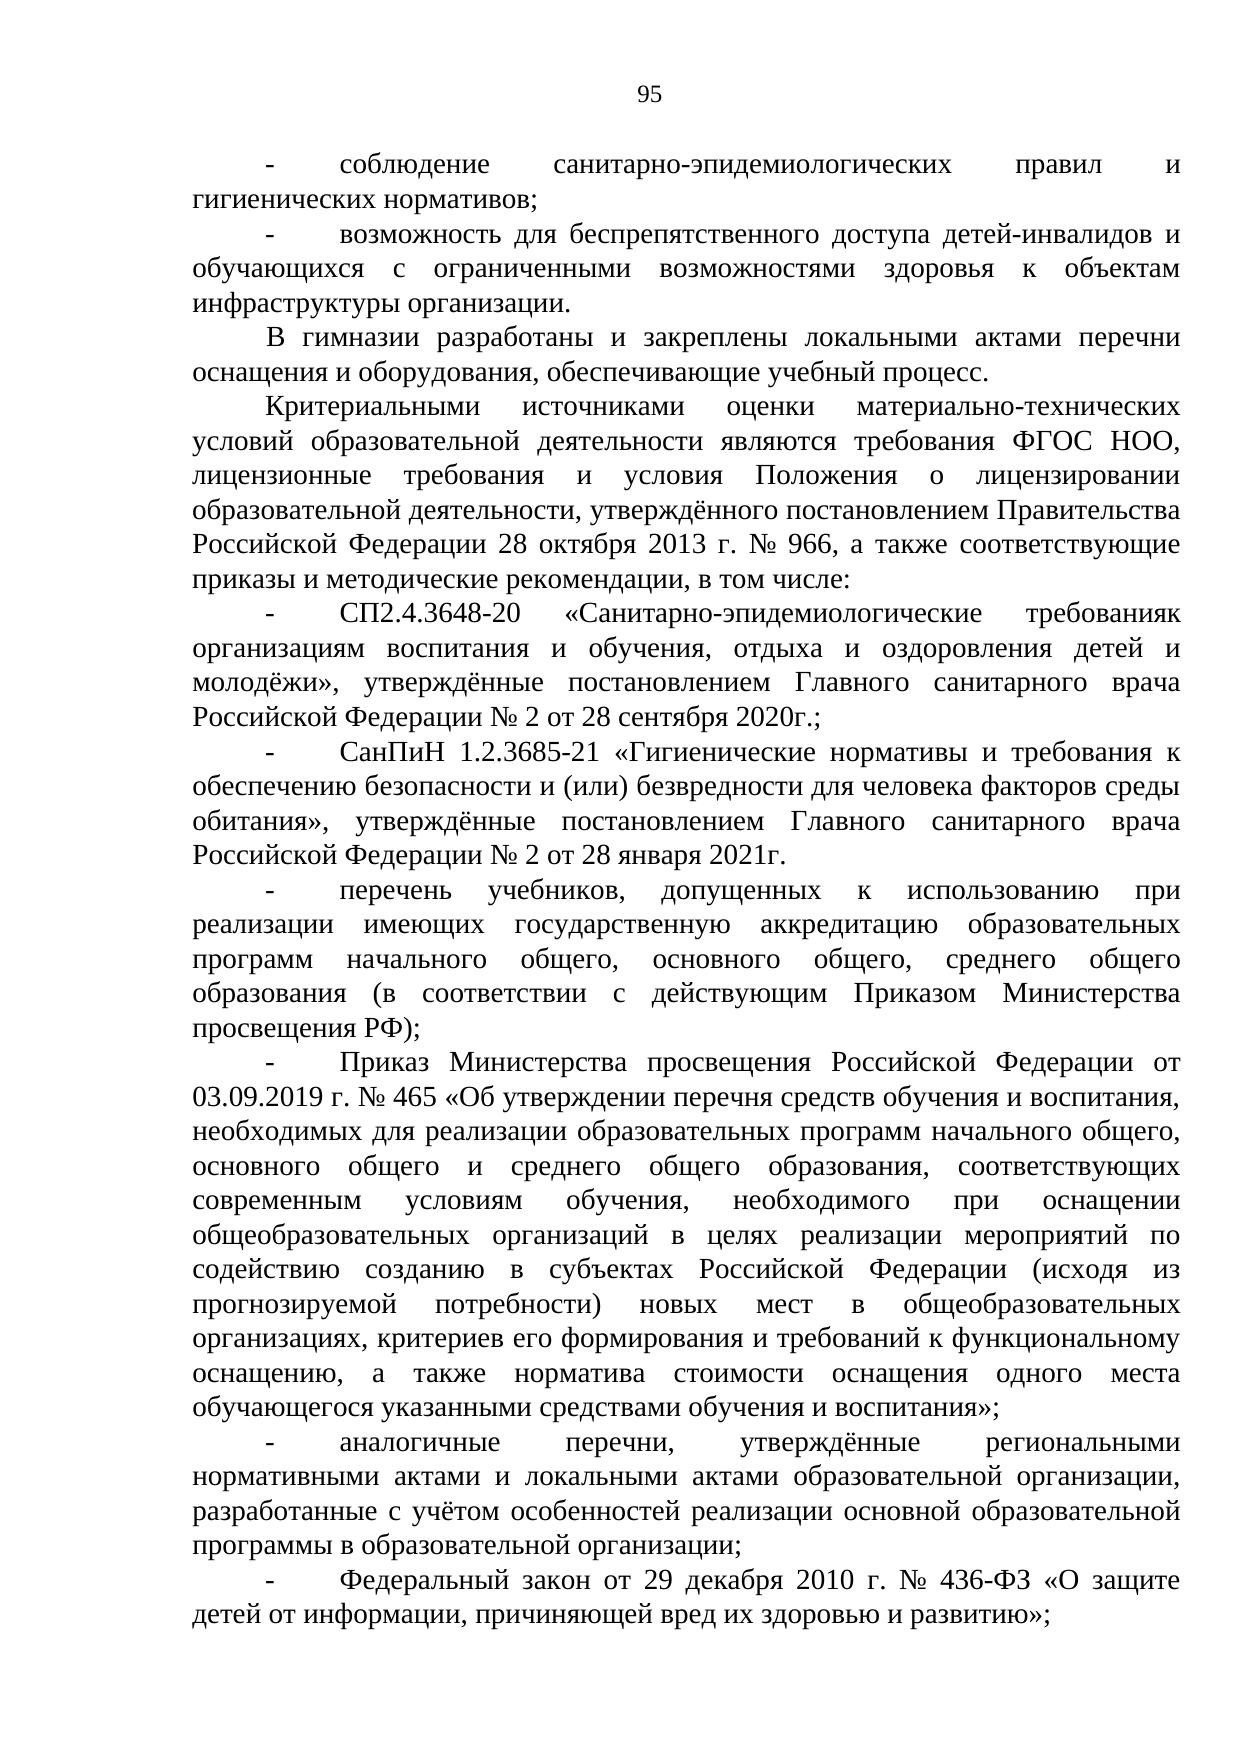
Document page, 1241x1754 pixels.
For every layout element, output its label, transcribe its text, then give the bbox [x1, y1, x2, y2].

list Приказ Министерства просвещения Российской Федерации от 03.09.2019 г. № 465 «Об утверждении перечня средств обучения и воспитания, необходимых для реализации образовательных программ начального общего, основного общего и среднего общего образования, соответствующих современным условиям обучения, необходимого при оснащении общеобразовательных организаций в целях реализации мероприятий по содействию созданию в субъектах Российской Федерации (исходя из прогнозируемой потребности) новых мест в общеобразовательных организациях, критериев его формирования и требований к функциональному оснащению, а также норматива стоимости оснащения одного места обучающегося указанными средствами обучения и воспитания»; [192, 1044, 1181, 1423]
list СанПиН 1.2.3685-21 «Гигиенические нормативы и требования к обеспечению безопасности и (или) безвредности для человека факторов среды обитания», утверждённые постановлением Главного санитарного врача Российской Федерации № 2 от 28 января 2021г. [192, 734, 1181, 871]
list аналогичные перечни, утверждённые региональными нормативными актами и локальными актами образовательной организации, разработанные с учётом особенностей реализации основной образовательной программы в образовательной организации; [192, 1424, 1181, 1561]
text Критериальными источниками оценки материально-технических условий образовательной деятельности являются требования ФГОС НОО, лицензионные требования и условия Положения о лицензировании образовательной деятельности, утверждённого постановлением Правительства Российской Федерации 28 октября 2013 г. № 966, а также соответствующие приказы и методические рекомендации, в том числе: [192, 388, 1181, 594]
list Федеральный закон от 29 декабря 2010 г. № 436-ФЗ «О защите детей от информации, причиняющей вред их здоровью и развитию»; [192, 1562, 1181, 1630]
list перечень учебников, допущенных к использованию при реализации имеющих государственную аккредитацию образовательных программ начального общего, основного общего, среднего общего образования (в соответствии с действующим Приказом Министерства просвещения РФ); [192, 872, 1181, 1043]
list СП2.4.3648-20 «Санитарно-эпидемиологические требованияк организациям воспитания и обучения, отдыха и оздоровления детей и молодёжи», утверждённые постановлением Главного санитарного врача Российской Федерации № 2 от 28 сентября 2020г.; [192, 596, 1181, 733]
text В гимназии разработаны и закреплены локальными актами перечни оснащения и оборудования, обеспечивающие учебный процесс. [192, 319, 1181, 387]
list возможность для беспрепятственного доступа детей-инвалидов и обучающихся с ограниченными возможностями здоровья к объектам инфраструктуры организации. [192, 216, 1181, 318]
list соблюдение санитарно-эпидемиологических правил и гигиенических нормативов; [192, 147, 1181, 214]
